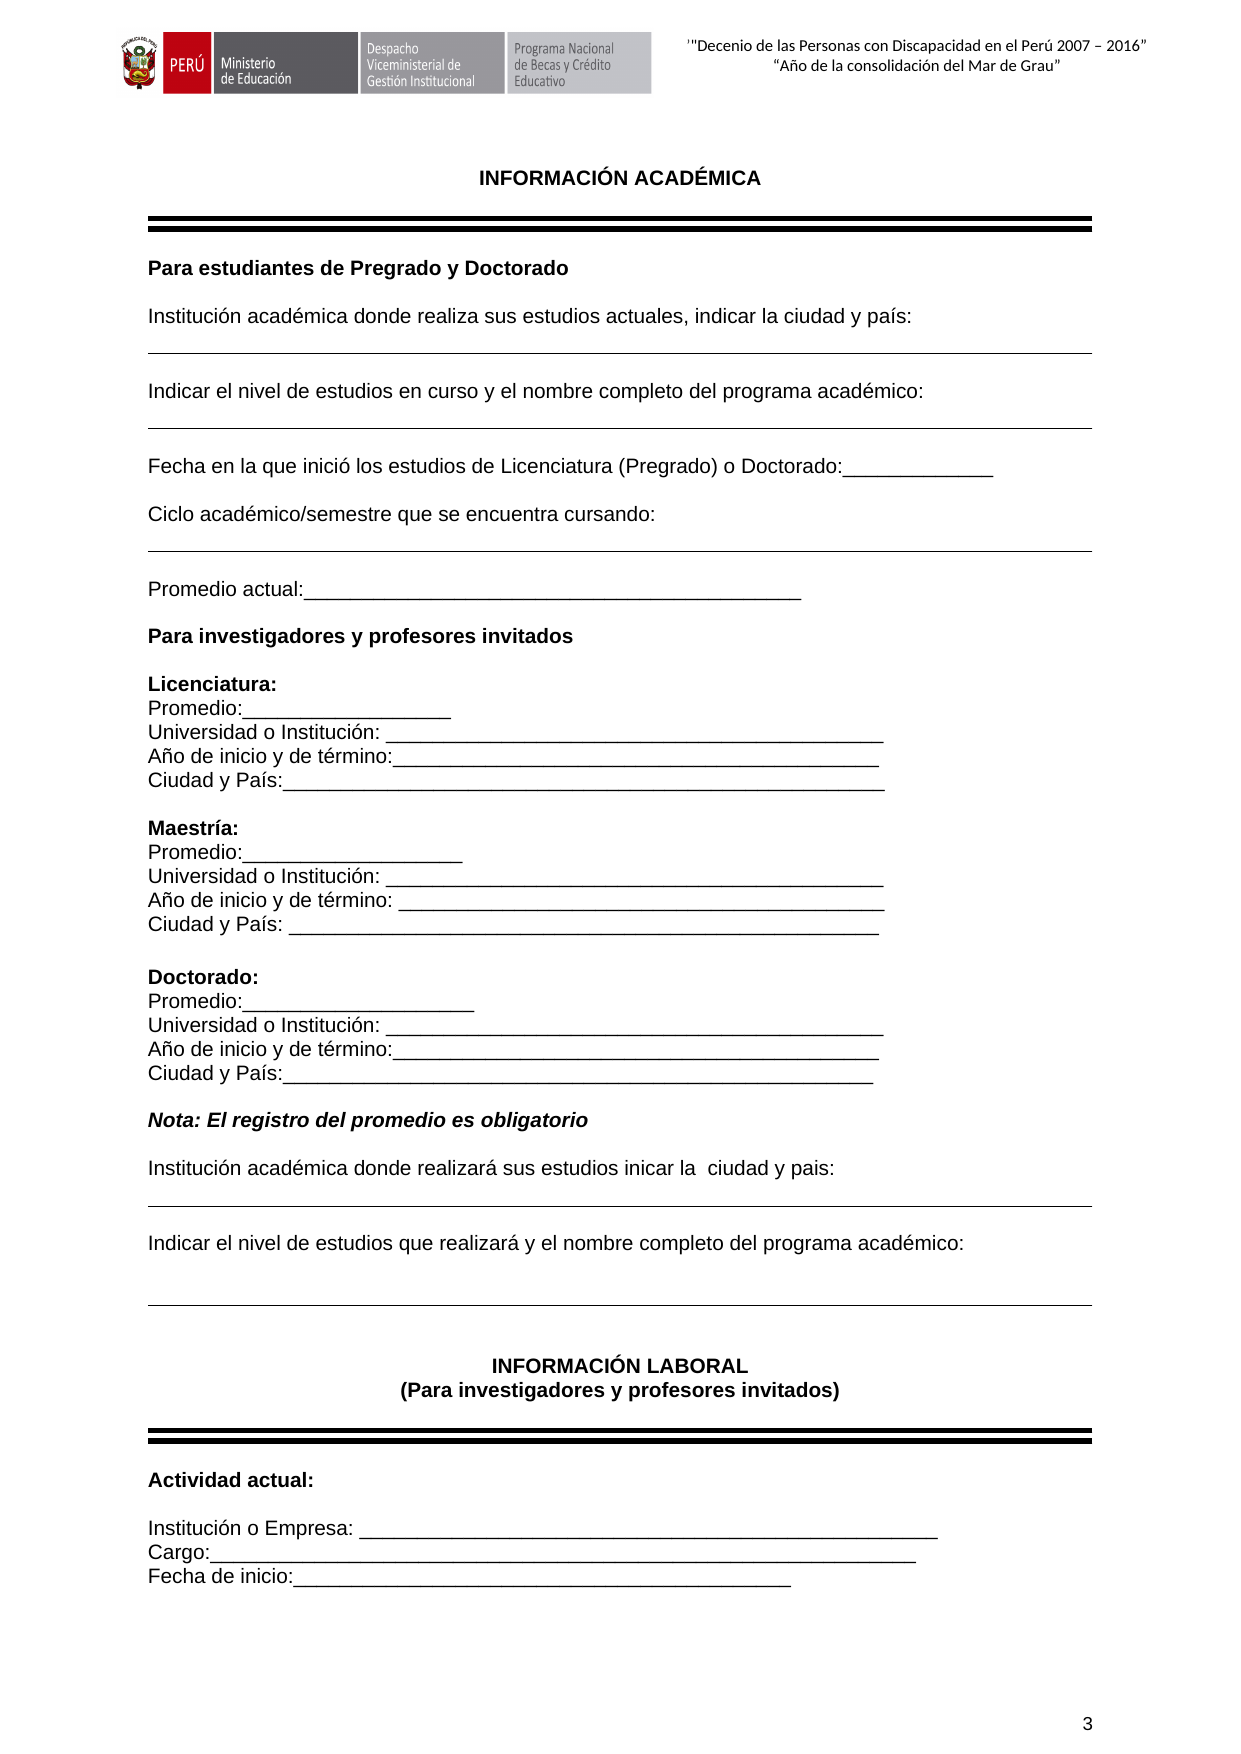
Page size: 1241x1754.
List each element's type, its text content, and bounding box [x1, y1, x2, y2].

text INFORMACIÓN ACADÉMICA [148, 166, 1092, 190]
picture [116, 27, 654, 98]
text Promedio actual:___________________________________________ [148, 576, 1092, 600]
text Nota: El registro del promedio es obligatorio [148, 1108, 1092, 1132]
text Cargo:_____________________________________________________________ [148, 1539, 1092, 1563]
text Universidad o Institución: ___________________________________________ [148, 864, 1092, 888]
text Institución o Empresa: __________________________________________________ [148, 1516, 1092, 1539]
text Ciudad y País:____________________________________________________ [148, 768, 1092, 792]
text INFORMACIÓN LABORAL [148, 1354, 1092, 1378]
text Universidad o Institución: ___________________________________________ [148, 720, 1092, 744]
text Doctorado: [148, 964, 1092, 988]
text Indicar el nivel de estudios en curso y el nombre completo del programa académico: [148, 378, 1092, 402]
text Para estudiantes de Pregrado y Doctorado [148, 256, 1092, 279]
text Institución académica donde realizará sus estudios inicar la ciudad y pais: [148, 1156, 1092, 1180]
text Indicar el nivel de estudios que realizará y el nombre completo del programa académico: [148, 1231, 1092, 1255]
text Promedio:___________________ [148, 840, 1092, 864]
text Ciudad y País: ___________________________________________________ [148, 912, 1092, 936]
text Actividad actual: [148, 1468, 1092, 1492]
text Promedio:____________________ [148, 988, 1092, 1012]
text Ciclo académico/semestre que se encuentra cursando: [148, 501, 1092, 525]
text Año de inicio y de término: __________________________________________ [148, 888, 1092, 912]
text Promedio:__________________ [148, 696, 1092, 720]
text Año de inicio y de término:__________________________________________ [148, 744, 1092, 768]
text Universidad o Institución: ___________________________________________ [148, 1012, 1092, 1036]
text Institución académica donde realiza sus estudios actuales, indicar la ciudad y país: [148, 303, 1092, 327]
text Fecha de inicio:___________________________________________ [148, 1563, 1092, 1587]
text Ciudad y País:___________________________________________________ [148, 1060, 1092, 1084]
text Licenciatura: [148, 672, 1092, 696]
text (Para investigadores y profesores invitados) [148, 1378, 1092, 1402]
text Año de inicio y de término:__________________________________________ [148, 1036, 1092, 1060]
text Para investigadores y profesores invitados [148, 624, 1092, 648]
text Maestría: [148, 816, 1092, 840]
text Fecha en la que inició los estudios de Licenciatura (Pregrado) o Doctorado:_____________ [148, 453, 1092, 477]
